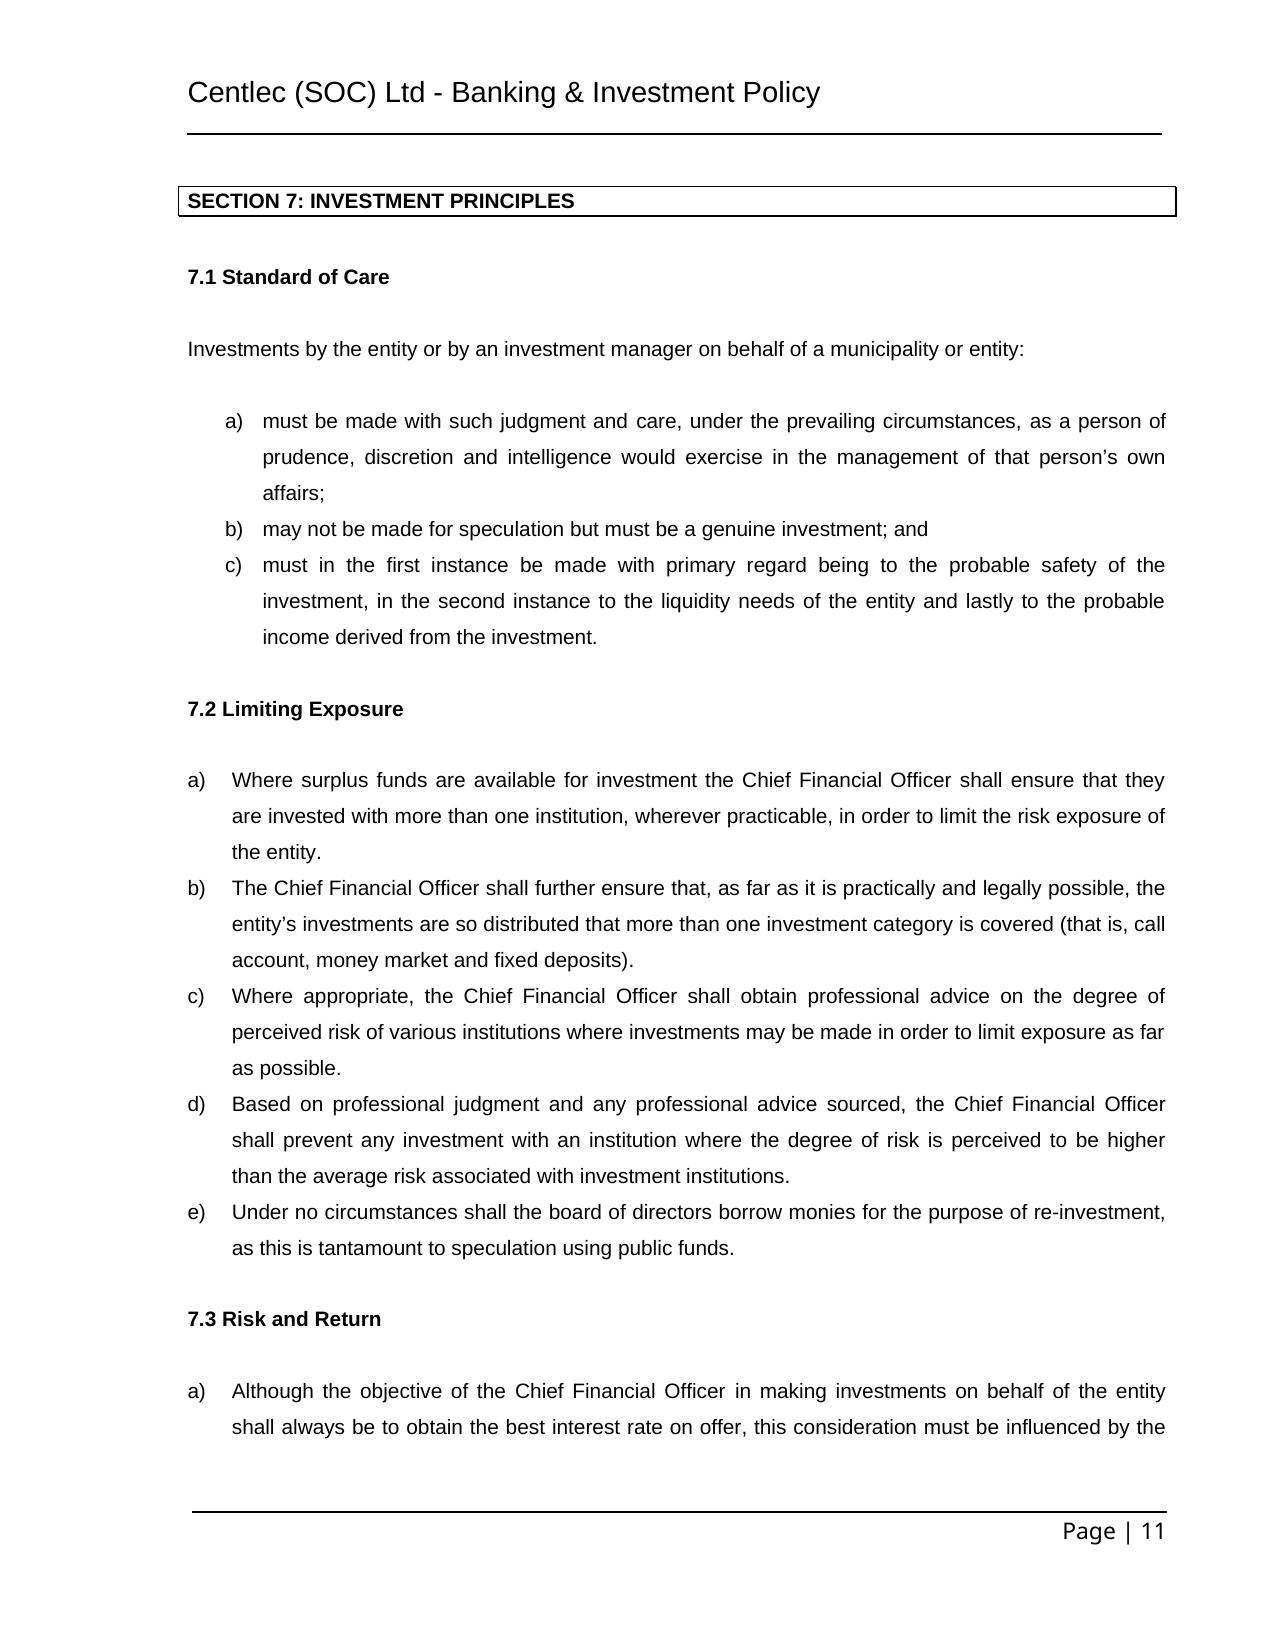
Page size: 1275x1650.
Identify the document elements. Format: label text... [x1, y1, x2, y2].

text 7.3 Risk and Return [187, 1307, 1167, 1331]
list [187, 1379, 1167, 1439]
list Based on professional judgment and any professional advice sourced, the Chief Financial Officer shall prevent any investment with an institution where the degree of risk is perceived to be higher than the average risk associated with investment institutions. [187, 1092, 1167, 1187]
list may not be made for speculation but must be a genuine investment; and [225, 517, 1167, 541]
list Under no circumstances shall the board of directors borrow monies for the purpose of re-investment, as this is tantamount to speculation using public funds. [187, 1199, 1167, 1259]
text 7.1 Standard of Care [187, 265, 1167, 289]
list must be made with such judgment and care, under the prevailing circumstances, as a person of prudence, discretion and intelligence would exercise in the management of that person’s own affairs; [225, 409, 1167, 505]
text Investments by the entity or by an investment manager on behalf of a municipality or entity: [187, 337, 1167, 361]
subtitle SECTION 7: INVESTMENT PRINCIPLES [179, 187, 1175, 215]
list The Chief Financial Officer shall further ensure that, as far as it is practically and legally possible, the entity’s investments are so distributed that more than one investment category is covered (that is, call account, money market and fixed deposits). [187, 876, 1167, 972]
text 7.2 Limiting Exposure [187, 696, 1167, 720]
list must in the first instance be made with primary regard being to the probable safety of the investment, in the second instance to the liquidity needs of the entity and lastly to the probable income derived from the investment. [225, 553, 1167, 648]
list Where surplus funds are available for investment the Chief Financial Officer shall ensure that they are invested with more than one institution, wherever practicable, in order to limit the risk exposure of the entity. [187, 768, 1167, 864]
list Where appropriate, the Chief Financial Officer shall obtain professional advice on the degree of perceived risk of various institutions where investments may be made in order to limit exposure as far as possible. [187, 984, 1167, 1080]
